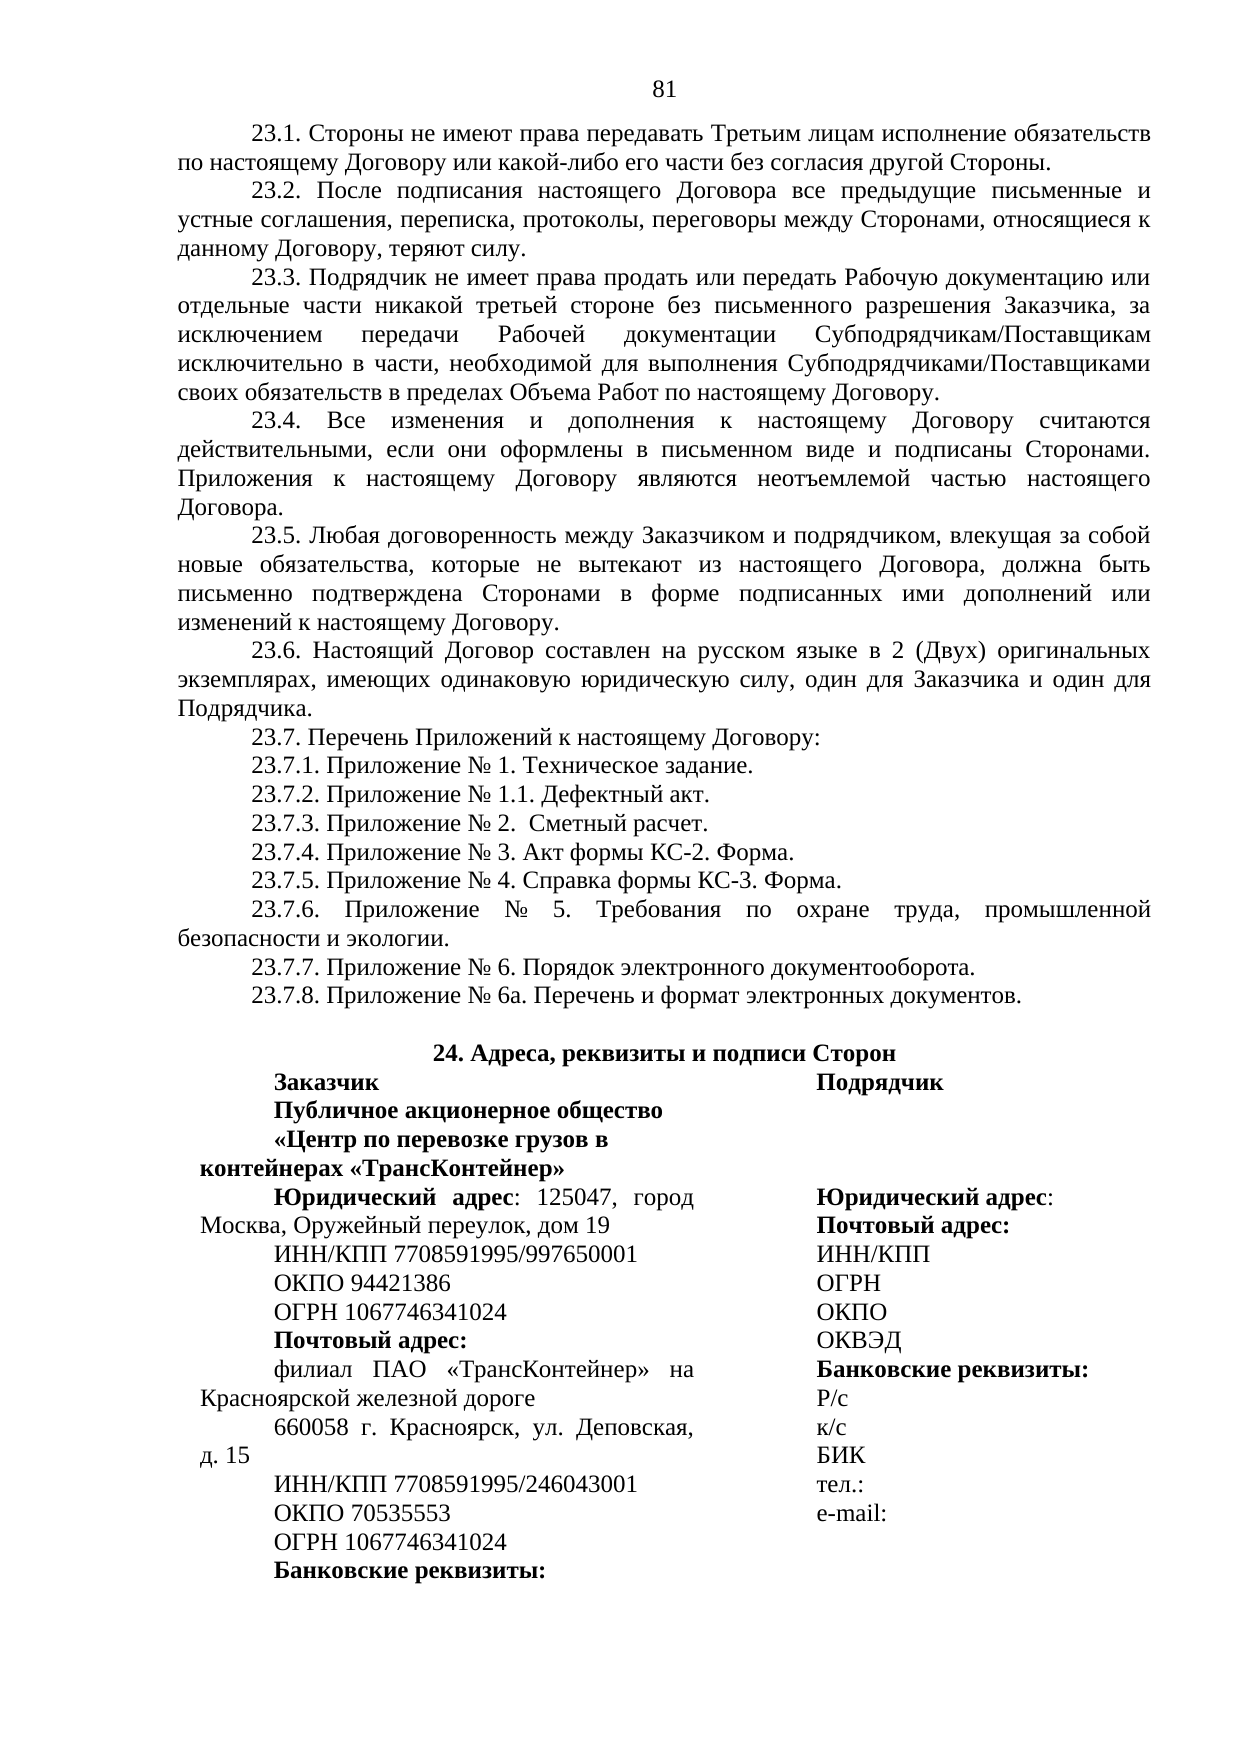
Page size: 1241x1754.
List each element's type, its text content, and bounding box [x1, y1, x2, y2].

text 24. Адреса, реквизиты и подписи Сторон [177, 1038, 1152, 1067]
text 23.7.8. Приложение № 6а. Перечень и формат электронных документов. [177, 981, 1152, 1009]
table_cell [720, 1182, 1178, 1584]
text 23.7.7. Приложение № 6. Порядок электронного документооборота. [177, 952, 1152, 981]
text 23.1. Стороны не имеют права передавать Третьим лицам исполнение обязательств по настоящему Договору или какой-либо его части без согласия другой Стороны. [177, 118, 1152, 176]
table_header Подрядчик [731, 1067, 1178, 1182]
text 23.7.2. Приложение № 1.1. Дефектный акт. [177, 779, 1152, 808]
text 23.3. Подрядчик не имеет права продать или передать Рабочую документацию или отдельные части никакой третьей стороне без письменного разрешения Заказчика, за исключением передачи Рабочей документации Субподрядчикам/Поставщикам исключительно в части, необходимой для выполнения Субподрядчиками/Поставщиками своих обязательств в пределах Объема Работ по настоящему Договору. [177, 262, 1152, 406]
text 23.7. Перечень Приложений к настоящему Договору: [177, 722, 1152, 751]
table_header Заказчик Публичное акционерное общество «Центр по перевозке грузов в контейнерах «ТрансКонтейнер» [188, 1067, 731, 1182]
table_cell [177, 1182, 720, 1584]
text 23.2. После подписания настоящего Договора все предыдущие письменные и устные соглашения, переписка, протоколы, переговоры между Сторонами, относящиеся к данному Договору, теряют силу. [177, 176, 1152, 262]
text 23.4. Все изменения и дополнения к настоящему Договору считаются действительными, если они оформлены в письменном виде и подписаны Сторонами. Приложения к настоящему Договору являются неотъемлемой частью настоящего Договора. [177, 406, 1152, 521]
text 23.7.3. Приложение № 2. Сметный расчет. [177, 808, 1152, 837]
text 23.7.5. Приложение № 4. Справка формы КС-3. Форма. [177, 866, 1152, 894]
text 23.7.1. Приложение № 1. Техническое задание. [177, 751, 1152, 779]
text 23.5. Любая договоренность между Заказчиком и подрядчиком, влекущая за собой новые обязательства, которые не вытекают из настоящего Договора, должна быть письменно подтверждена Сторонами в форме подписанных ими дополнений или изменений к настоящему Договору. [177, 521, 1152, 636]
text 23.7.6. Приложение № 5. Требования по охране труда, промышленной безопасности и экологии. [177, 894, 1152, 952]
text 23.7.4. Приложение № 3. Акт формы КС-2. Форма. [177, 837, 1152, 866]
text 23.6. Настоящий Договор составлен на русском языке в 2 (Двух) оригинальных экземплярах, имеющих одинаковую юридическую силу, один для Заказчика и один для Подрядчика. [177, 636, 1152, 722]
